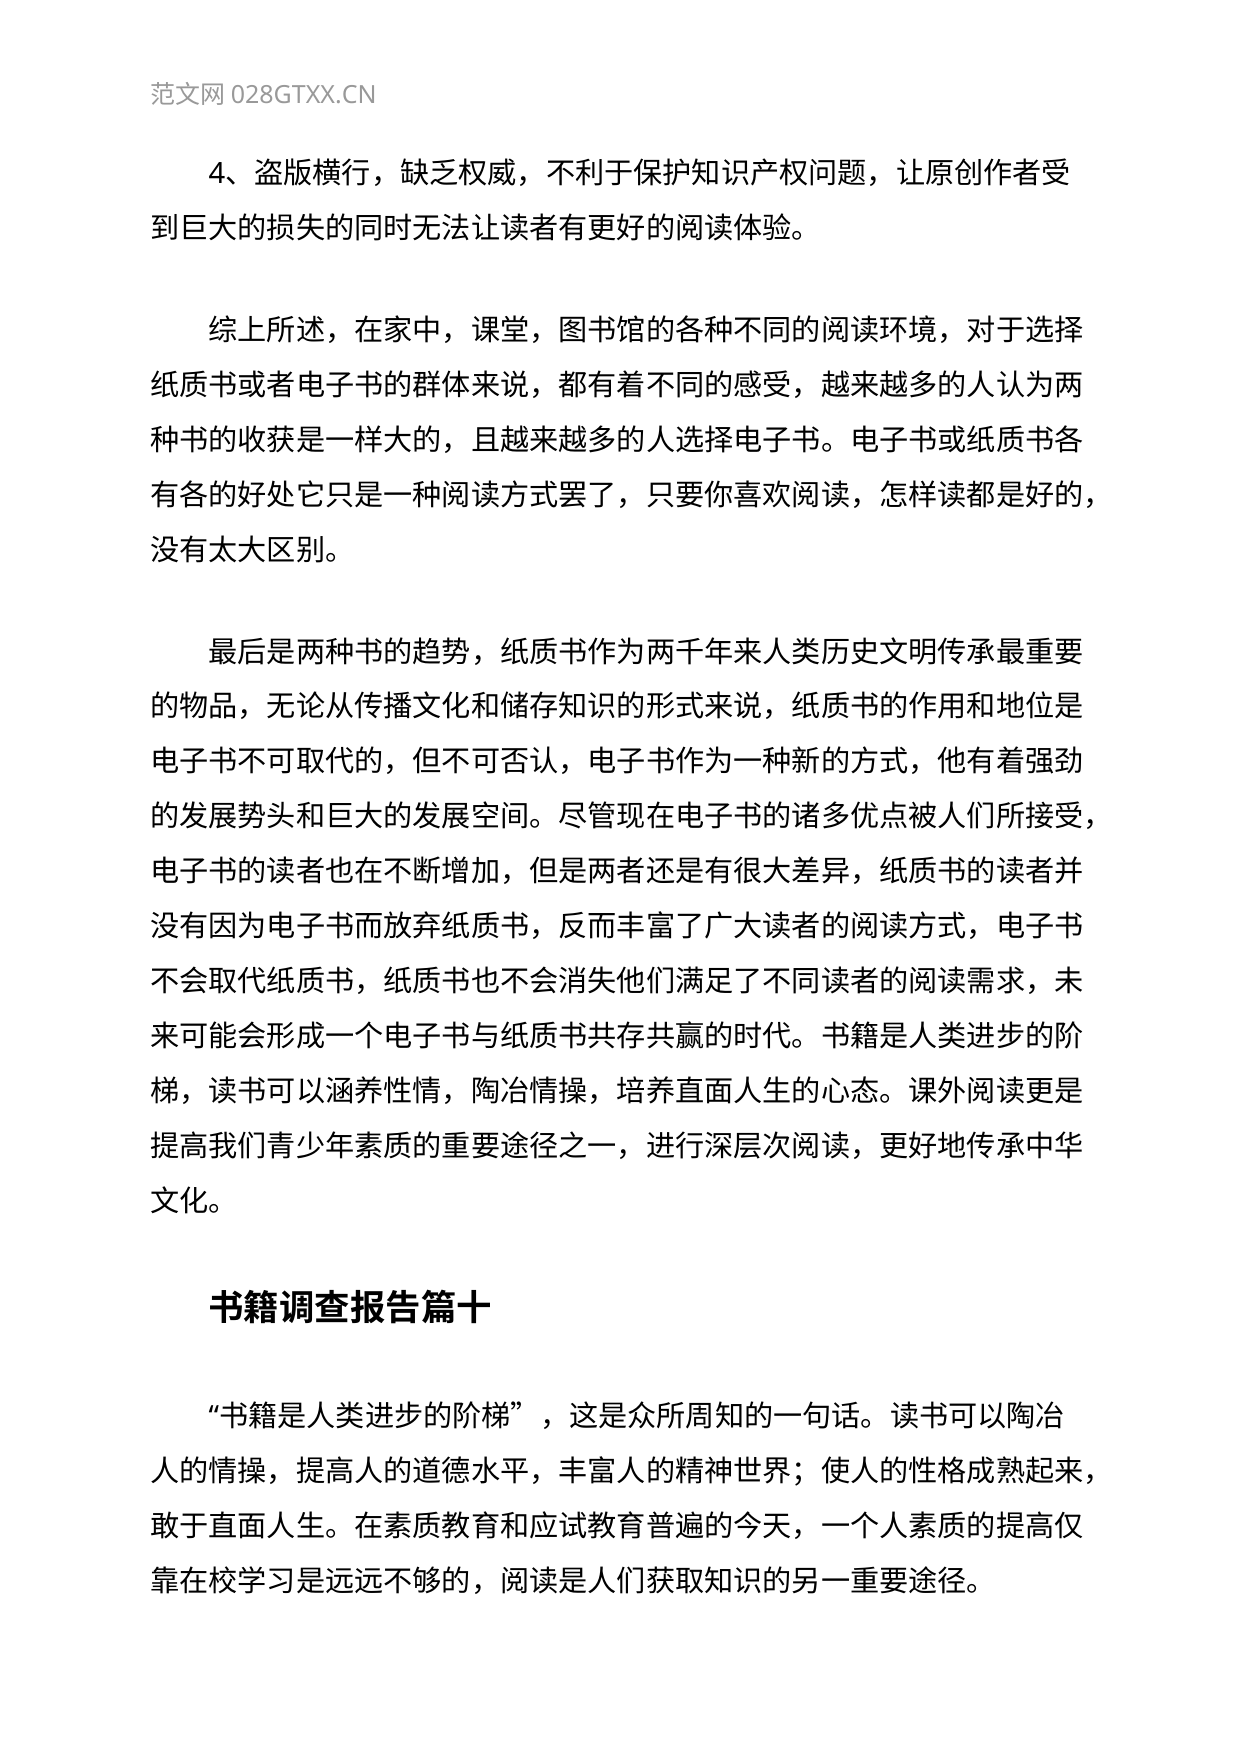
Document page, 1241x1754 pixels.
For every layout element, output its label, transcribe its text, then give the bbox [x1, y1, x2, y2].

text “书籍是人类进步的阶梯”，这是众所周知的一句话。读书可以陶冶人的情操，提高人的道德水平，丰富人的精神世界；使人的性格成熟起来，敢于直面人生。在素质教育和应试教育普遍的今天，一个人素质的提高仅靠在校学习是远远不够的，阅读是人们获取知识的另一重要途径。 [150, 1392, 1090, 1599]
text 书籍调查报告篇十 [150, 1279, 1090, 1330]
text 最后是两种书的趋势，纸质书作为两千年来人类历史文明传承最重要的物品，无论从传播文化和储存知识的形式来说，纸质书的作用和地位是电子书不可取代的，但不可否认，电子书作为一种新的方式，他有着强劲的发展势头和巨大的发展空间。尽管现在电子书的诸多优点被人们所接受，电子书的读者也在不断增加，但是两者还是有很大差异，纸质书的读者并没有因为电子书而放弃纸质书，反而丰富了广大读者的阅读方式，电子书不会取代纸质书，纸质书也不会消失他们满足了不同读者的阅读需求，未来可能会形成一个电子书与纸质书共存共赢的时代。书籍是人类进步的阶梯，读书可以涵养性情，陶冶情操，培养直面人生的心态。课外阅读更是提高我们青少年素质的重要途径之一，进行深层次阅读，更好地传承中华文化。 [150, 628, 1090, 1219]
text 综上所述，在家中，课堂，图书馆的各种不同的阅读环境，对于选择纸质书或者电子书的群体来说，都有着不同的感受，越来越多的人认为两种书的收获是一样大的，且越来越多的人选择电子书。电子书或纸质书各有各的好处它只是一种阅读方式罢了，只要你喜欢阅读，怎样读都是好的，没有太大区别。 [150, 307, 1090, 569]
text 4、盗版横行，缺乏权威，不利于保护知识产权问题，让原创作者受到巨大的损失的同时无法让读者有更好的阅读体验。 [150, 150, 1090, 247]
